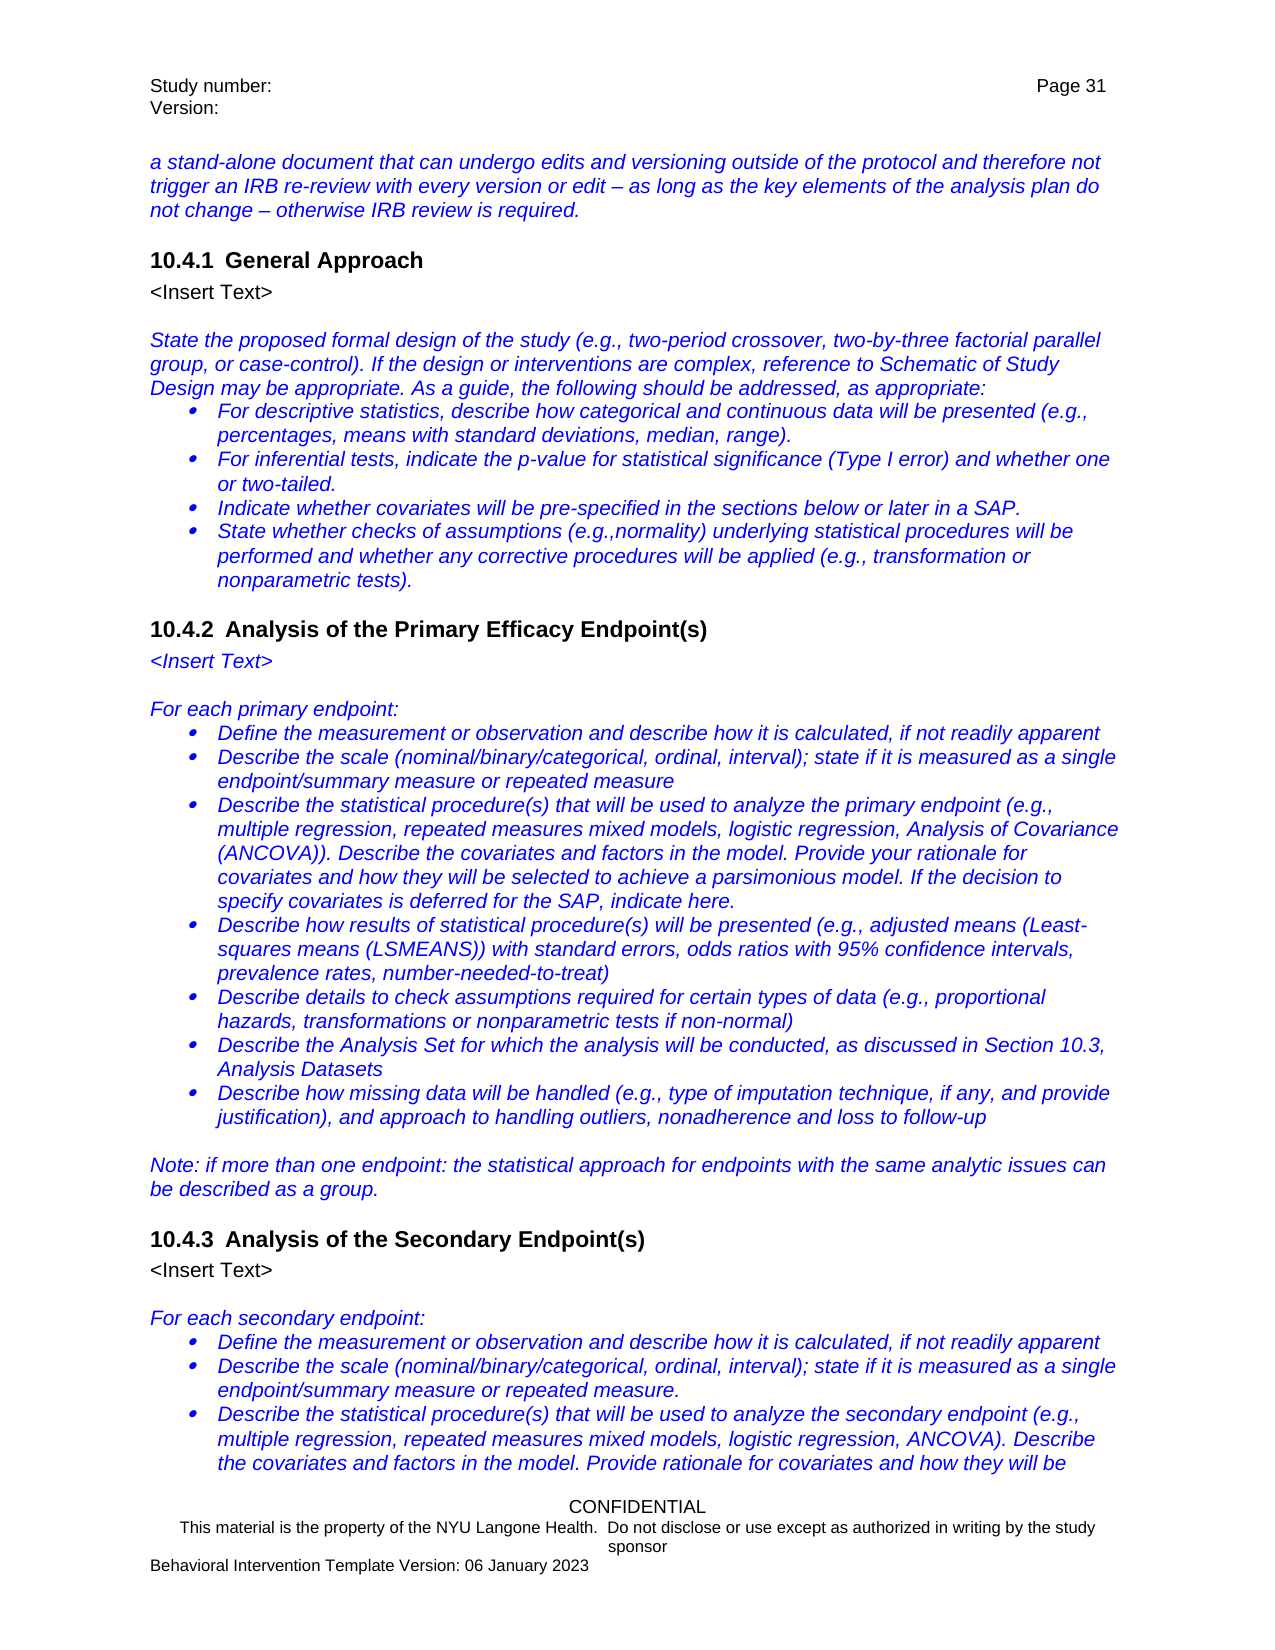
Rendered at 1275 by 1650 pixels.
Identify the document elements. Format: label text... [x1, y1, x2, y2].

list Describe how results of statistical procedure(s) will be presented (e.g., adjusted means (Least-squares means (LSMEANS)) with standard errors, odds ratios with 95% confidence intervals, prevalence rates, number-needed-to-treat) [187, 913, 1125, 985]
text Note: if more than one endpoint: the statistical approach for endpoints with the same analytic issues can be described as a group. [150, 1153, 1125, 1201]
text <Insert Text> [150, 1258, 1125, 1282]
subtitle General Approach [150, 247, 1125, 273]
list Describe details to check assumptions required for certain types of data (e.g., proportional hazards, transformations or nonparametric tests if non-normal) [187, 985, 1125, 1033]
text For each secondary endpoint: [150, 1306, 1125, 1330]
list Describe the scale (nominal/binary/categorical, ordinal, interval); state if it is measured as a single endpoint/summary measure or repeated measure [187, 745, 1125, 793]
text State the proposed formal design of the study (e.g., two-period crossover, two-by-three factorial parallel group, or case-control). If the design or interventions are complex, reference to Schematic of Study Design may be appropriate. As a guide, the following should be addressed, as appropriate: [150, 327, 1125, 399]
list For inferential tests, indicate the p-value for statistical significance (Type I error) and whether one or two-tailed. [187, 447, 1125, 495]
list Define the measurement or observation and describe how it is calculated, if not readily apparent [187, 1330, 1125, 1354]
subtitle Analysis of the Secondary Endpoint(s) [150, 1226, 1125, 1252]
text For each primary endpoint: [150, 697, 1125, 721]
text <Insert Text> [150, 279, 1125, 303]
list State whether checks of assumptions (e.g.,normality) underlying statistical procedures will be performed and whether any corrective procedures will be applied (e.g., transformation or nonparametric tests). [187, 519, 1125, 591]
list Define the measurement or observation and describe how it is calculated, if not readily apparent [187, 721, 1125, 745]
text <Insert Text> [150, 649, 1125, 673]
list For descriptive statistics, describe how categorical and continuous data will be presented (e.g., percentages, means with standard deviations, median, range). [187, 399, 1125, 447]
list Describe the statistical procedure(s) that will be used to analyze the primary endpoint (e.g., multiple regression, repeated measures mixed models, logistic regression, Analysis of Covariance (ANCOVA)). Describe the covariates and factors in the model. Provide your rationale for covariates and how they will be selected to achieve a parsimonious model. If the decision to specify covariates is deferred for the SAP, indicate here. [187, 793, 1125, 913]
subtitle Analysis of the Primary Efficacy Endpoint(s) [150, 616, 1125, 643]
list Describe the Analysis Set for which the analysis will be conducted, as discussed in Section 10.3, Analysis Datasets [187, 1033, 1125, 1081]
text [150, 150, 1125, 222]
list Describe the scale (nominal/binary/categorical, ordinal, interval); state if it is measured as a single endpoint/summary measure or repeated measure. [187, 1354, 1125, 1402]
list Describe how missing data will be handled (e.g., type of imputation technique, if any, and provide justification), and approach to handling outliers, nonadherence and loss to follow-up [187, 1081, 1125, 1129]
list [187, 1402, 1125, 1474]
list Indicate whether covariates will be pre-specified in the sections below or later in a SAP. [187, 495, 1125, 519]
